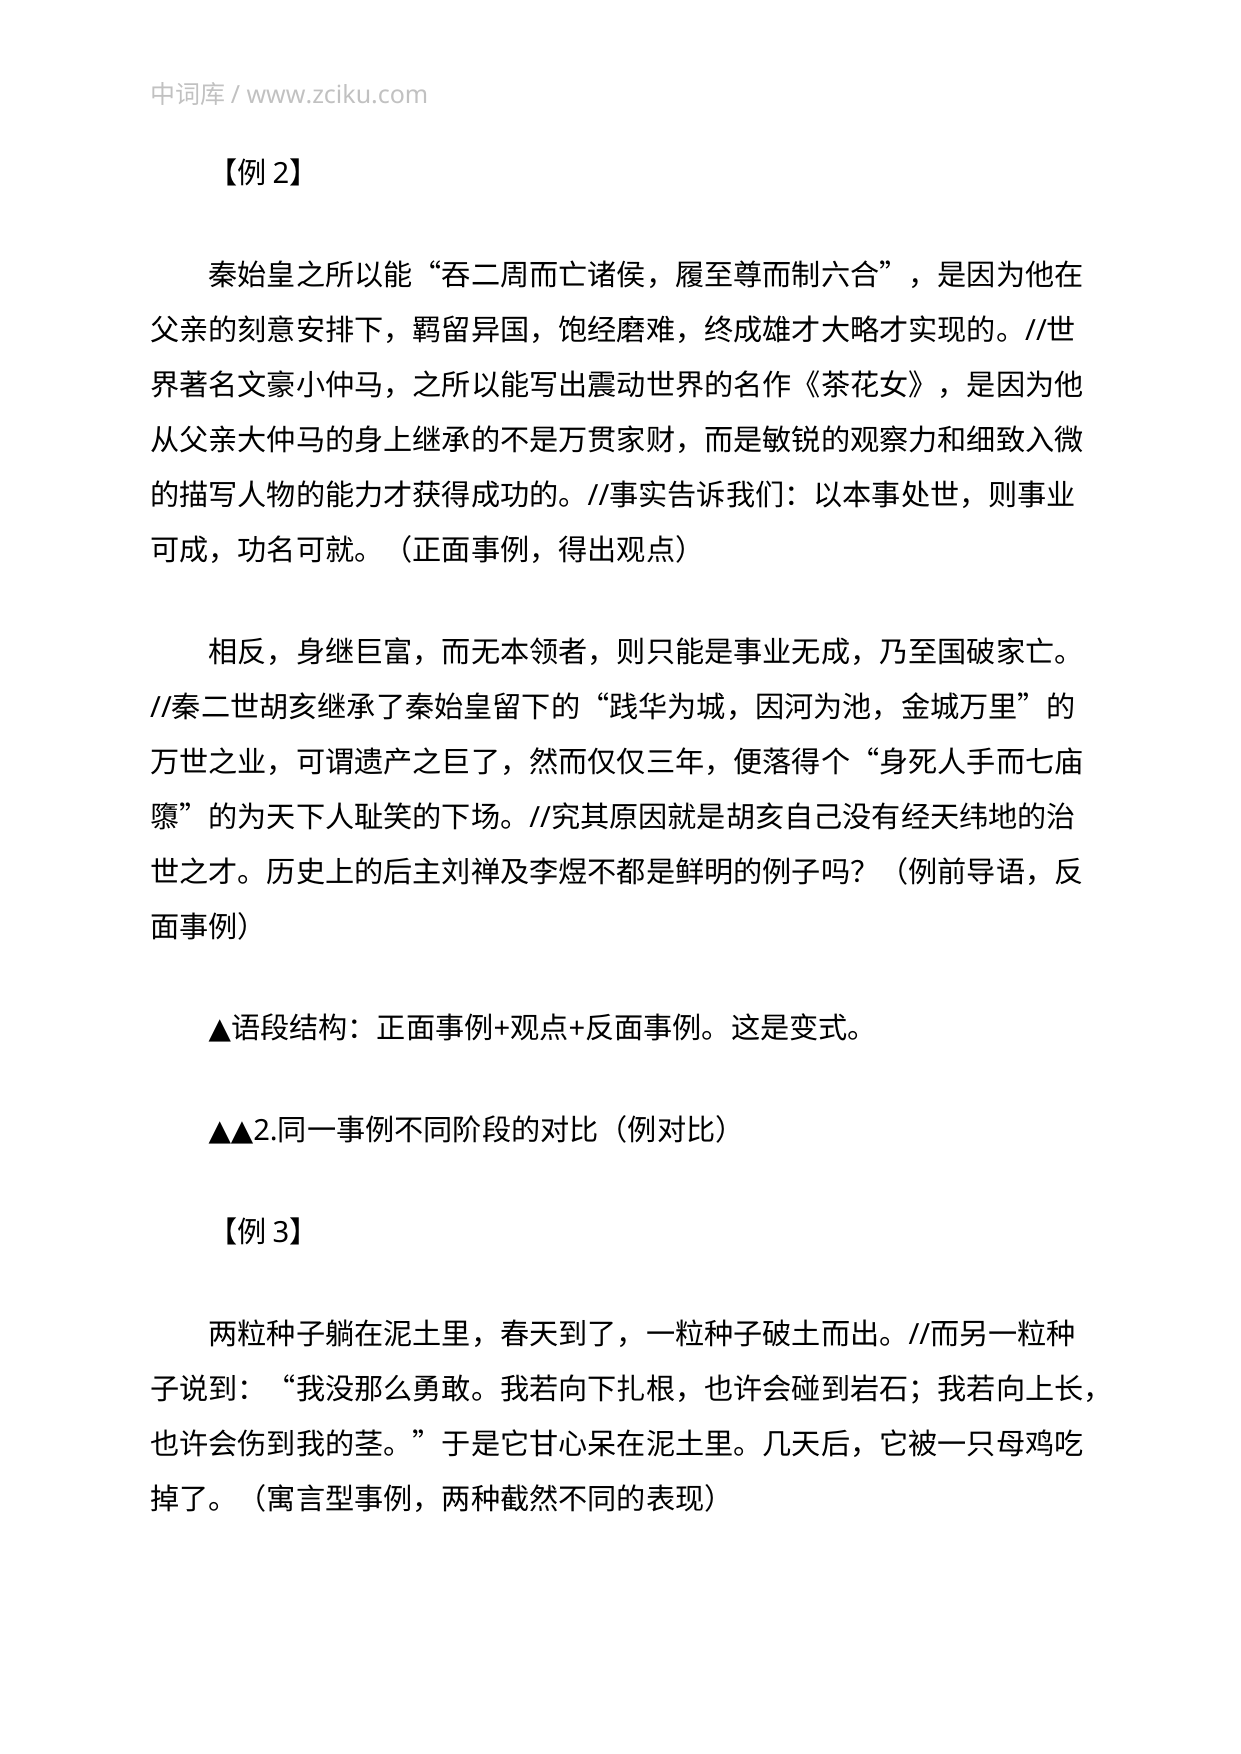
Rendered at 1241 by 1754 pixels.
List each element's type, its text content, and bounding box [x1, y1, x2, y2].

text ▲语段结构：正面事例+观点+反面事例。这是变式。 [150, 1005, 1090, 1047]
text ▲▲2.同一事例不同阶段的对比（例对比） [150, 1107, 1090, 1149]
text 两粒种子躺在泥土里，春天到了，一粒种子破土而出。//而另一粒种子说到：“我没那么勇敢。我若向下扎根，也许会碰到岩石；我若向上长，也许会伤到我的茎。”于是它甘心呆在泥土里。几天后，它被一只母鸡吃掉了。（寓言型事例，两种截然不同的表现） [150, 1311, 1090, 1518]
text 【例2】 [150, 150, 1090, 192]
text 相反，身继巨富，而无本领者，则只能是事业无成，乃至国破家亡。//秦二世胡亥继承了秦始皇留下的“践华为城，因河为池，金城万里”的万世之业，可谓遗产之巨了，然而仅仅三年，便落得个“身死人手而七庙隳”的为天下人耻笑的下场。//究其原因就是胡亥自己没有经天纬地的治世之才。历史上的后主刘禅及李煜不都是鲜明的例子吗？（例前导语，反面事例） [150, 628, 1090, 945]
text 秦始皇之所以能“吞二周而亡诸侯，履至尊而制六合”，是因为他在父亲的刻意安排下，羁留异国，饱经磨难，终成雄才大略才实现的。//世界著名文豪小仲马，之所以能写出震动世界的名作《茶花女》，是因为他从父亲大仲马的身上继承的不是万贯家财，而是敏锐的观察力和细致入微的描写人物的能力才获得成功的。//事实告诉我们：以本事处世，则事业可成，功名可就。（正面事例，得出观点） [150, 252, 1090, 569]
text 【例3】 [150, 1209, 1090, 1251]
